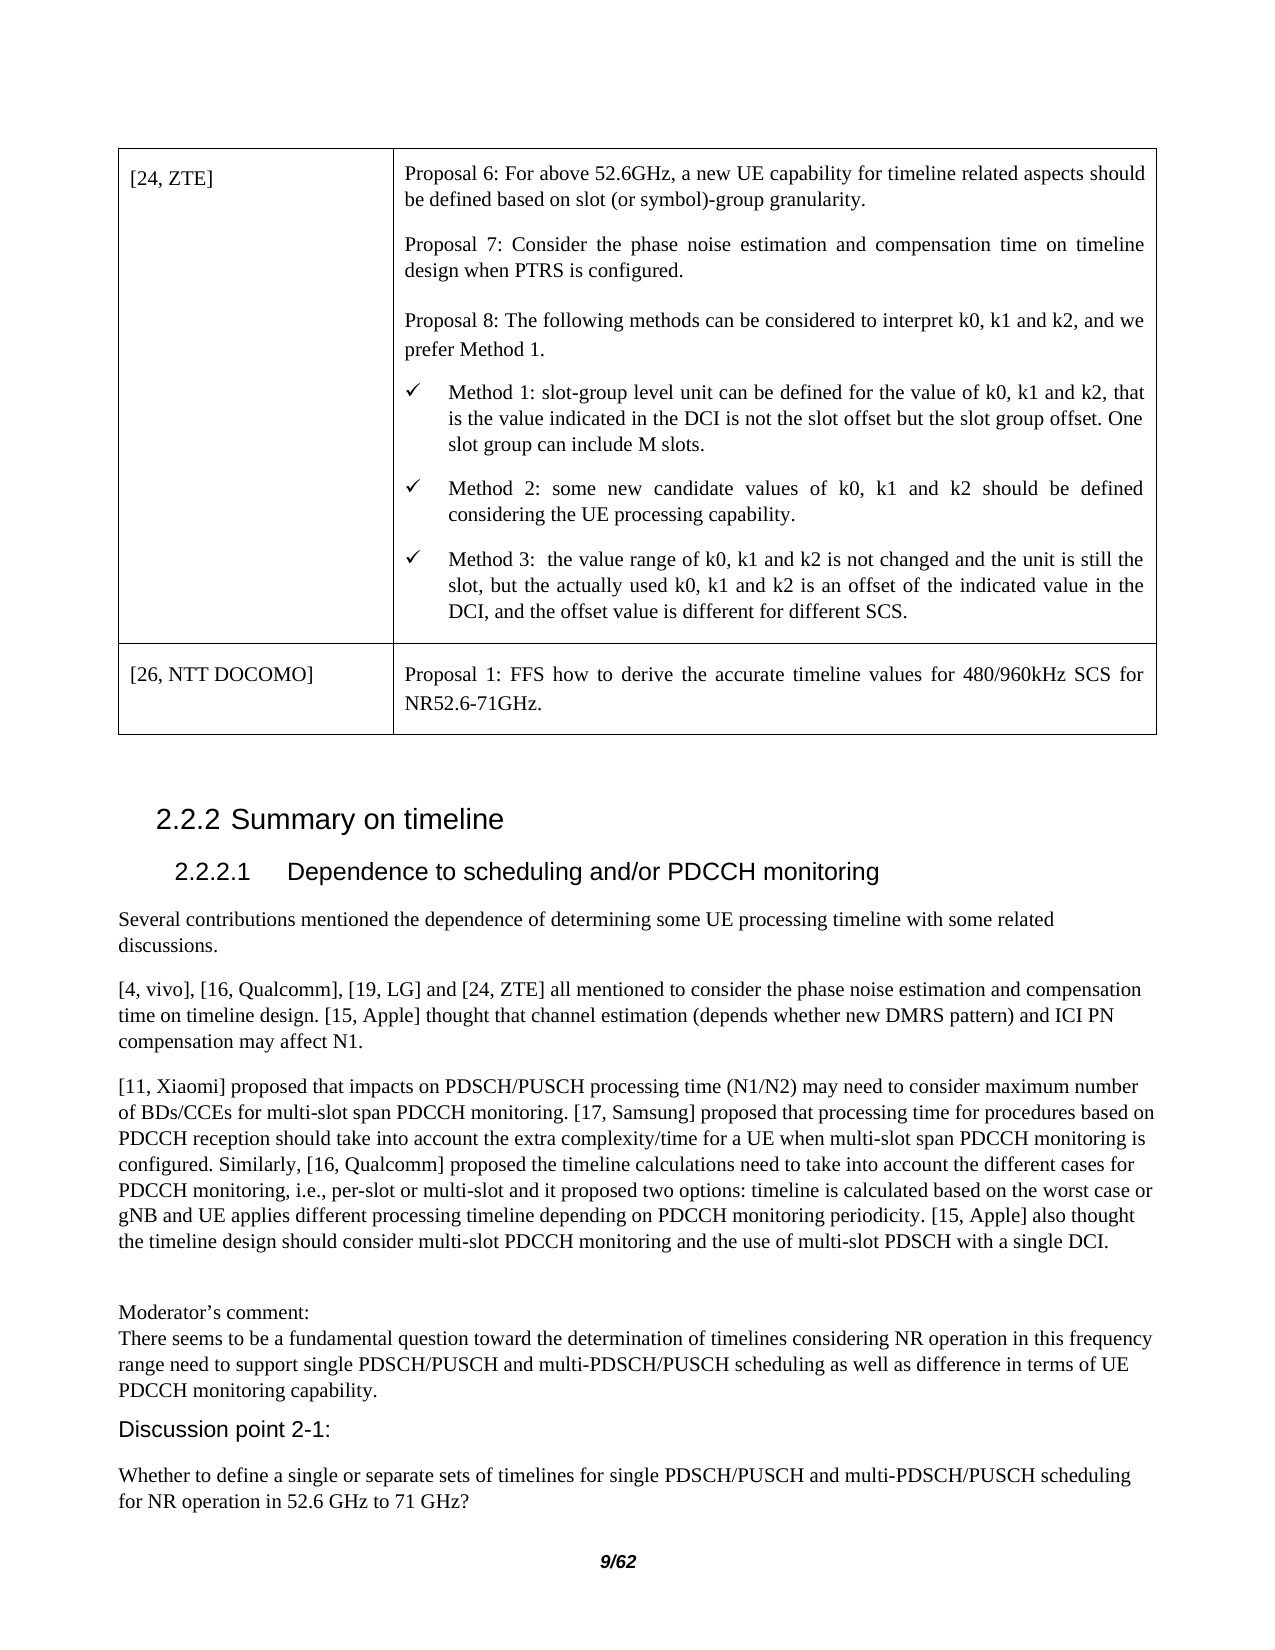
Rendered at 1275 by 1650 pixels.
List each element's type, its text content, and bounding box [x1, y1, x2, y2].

table_cell Proposal 6: For above 52.6GHz, a new UE capability for timeline related aspects should be defined based on slot (or symbol)-group granularity. Proposal 7: Consider the phase noise estimation and compensation time on timeline design when PTRS is configured. Proposal 8: The following methods can be considered to interpret k0, k1 and k2, and we prefer Method 1. Method 1: slot-group level unit can be defined for the value of k0, k1 and k2, that is the value indicated in the DCI is not the slot offset but the slot group offset. One slot group can include M slots. Method 2: some new candidate values of k0, k1 and k2 should be defined considering the UE processing capability. Method 3: the value range of k0, k1 and k2 is not changed and the unit is still the slot, but the actually used k0, k1 and k2 is an offset of the indicated value in the DCI, and the offset value is different for different SCS. [394, 149, 1156, 643]
subtitle Dependence to scheduling and/or PDCCH monitoring [174, 857, 1157, 886]
text [11, Xiaomi] proposed that impacts on PDSCH/PUSCH processing time (N1/N2) may need to consider maximum number of BDs/CCEs for multi-slot span PDCCH monitoring. [17, Samsung] proposed that processing time for procedures based on PDCCH reception should take into account the extra complexity/time for a UE when multi-slot span PDCCH monitoring is configured. Similarly, [16, Qualcomm] proposed the timeline calculations need to take into account the different cases for PDCCH monitoring, i.e., per-slot or multi-slot and it proposed two options: timeline is calculated based on the worst case or gNB and UE applies different processing timeline depending on PDCCH monitoring periodicity. [15, Apple] also thought the timeline design should consider multi-slot PDCCH monitoring and the use of multi-slot PDSCH with a single DCI. [118, 1074, 1157, 1253]
table_cell [24, ZTE] [119, 149, 393, 643]
subtitle Discussion point 2-1: [118, 1416, 1157, 1443]
text Moderator’s comment: [118, 1300, 1157, 1324]
subtitle Summary on timeline [156, 802, 1157, 835]
text There seems to be a fundamental question toward the determination of timelines considering NR operation in this frequency range need to support single PDSCH/PUSCH and multi-PDSCH/PUSCH scheduling as well as difference in terms of UE PDCCH monitoring capability. [118, 1326, 1157, 1402]
table_cell Proposal 1: FFS how to derive the accurate timeline values for 480/960kHz SCS for NR52.6-71GHz. [394, 644, 1156, 734]
table_cell [26, NTT DOCOMO] [119, 644, 393, 734]
text Several contributions mentioned the dependence of determining some UE processing timeline with some related discussions. [118, 907, 1157, 957]
text Whether to define a single or separate sets of timelines for single PDSCH/PUSCH and multi-PDSCH/PUSCH scheduling for NR operation in 52.6 GHz to 71 GHz? [118, 1463, 1157, 1513]
text [4, vivo], [16, Qualcomm], [19, LG] and [24, ZTE] all mentioned to consider the phase noise estimation and compensation time on timeline design. [15, Apple] thought that channel estimation (depends whether new DMRS pattern) and ICI PN compensation may affect N1. [118, 977, 1157, 1053]
